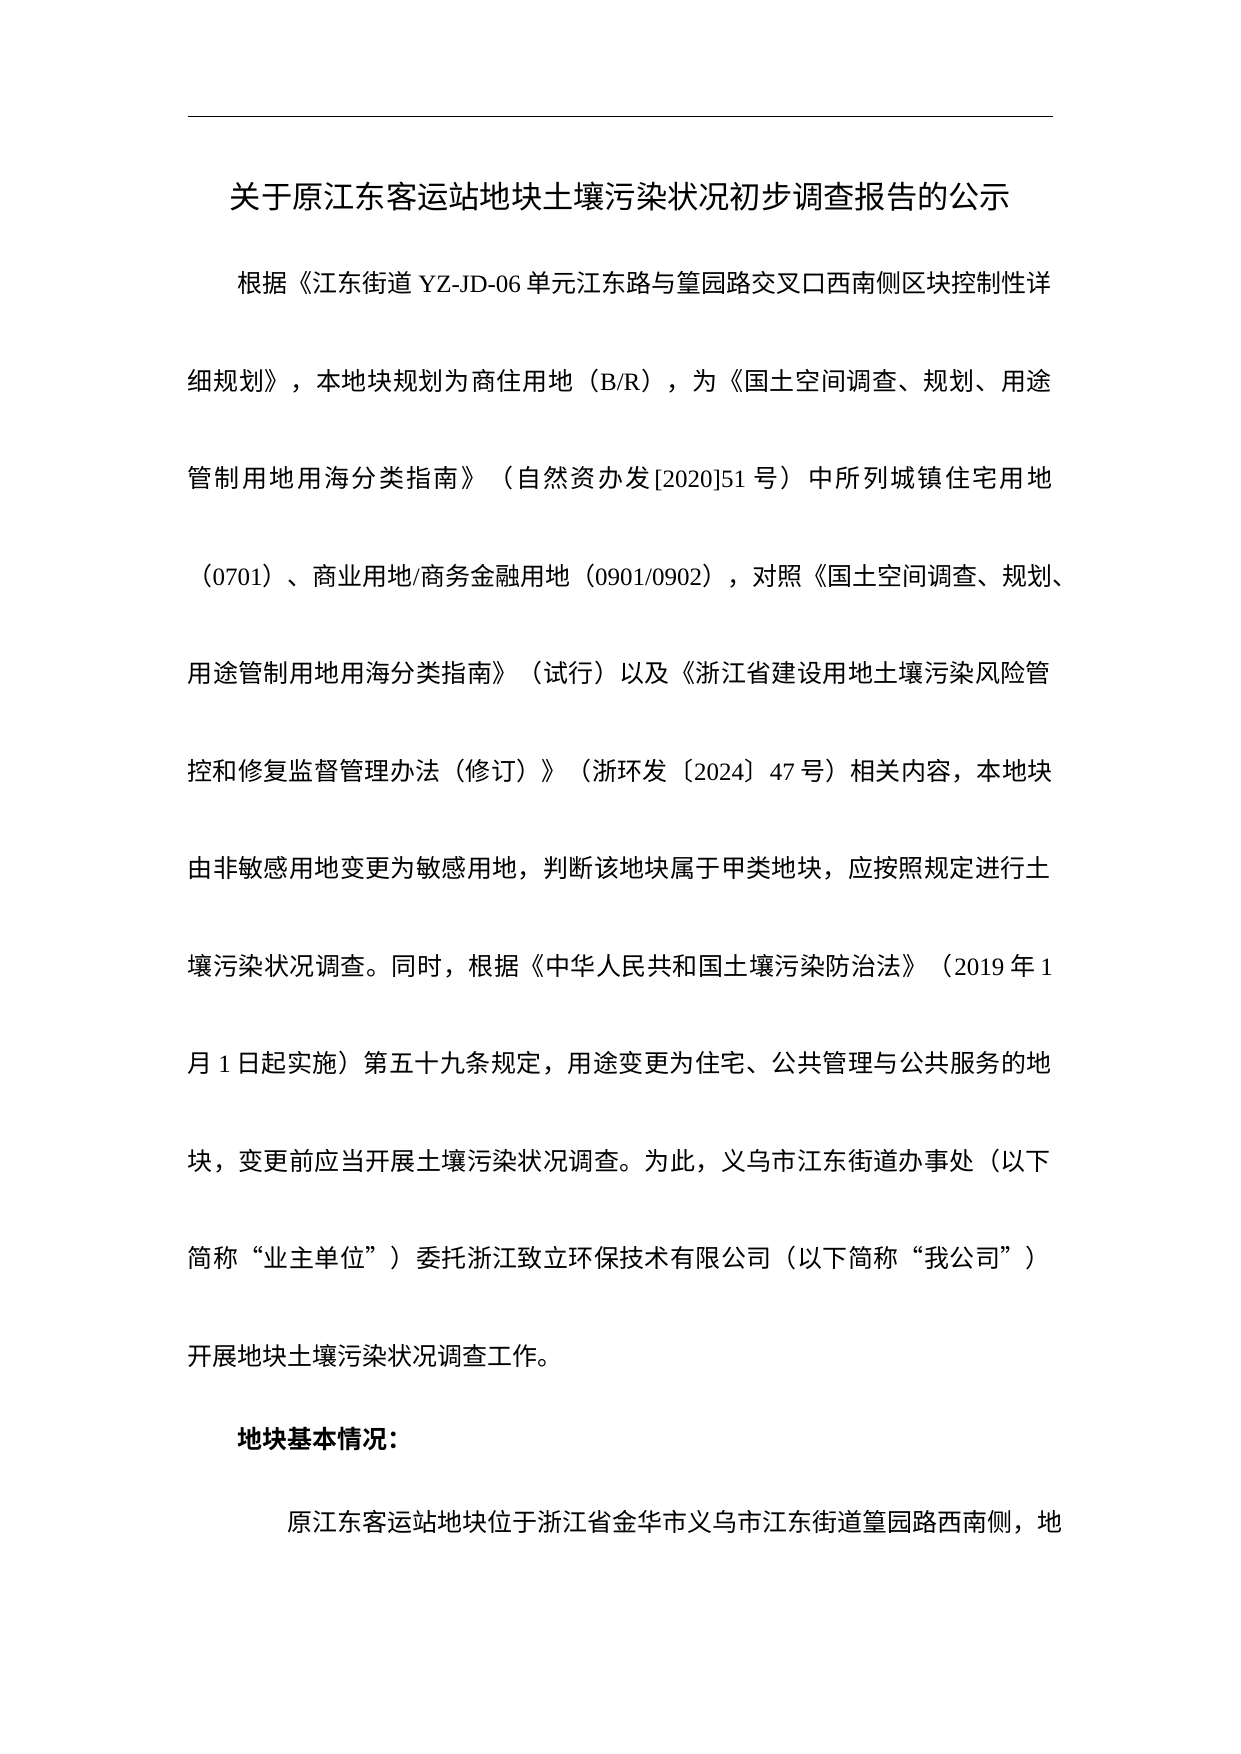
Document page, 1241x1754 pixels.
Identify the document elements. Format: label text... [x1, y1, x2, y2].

text 关于原江东客运站地块土壤污染状况初步调查报告的公示 [187, 162, 1053, 227]
text 根据《江东街道YZ-JD-06单元江东路与篁园路交叉口西南侧区块控制性详细规划》，本地块规划为商住用地（B/R），为《国土空间调查、规划、用途管制用地用海分类指南》（自然资办发[2020]51号）中所列城镇住宅用地（0701）、商业用地/商务金融用地（0901/0902），对照《国土空间调查、规划、用途管制用地用海分类指南》（试行）以及《浙江省建设用地土壤污染风险管控和修复监督管理办法（修订）》（浙环发〔2024〕47号）相关内容，本地块由非敏感用地变更为敏感用地，判断该地块属于甲类地块，应按照规定进行土壤污染状况调查。同时，根据《中华人民共和国土壤污染防治法》（2019年1月1日起实施）第五十九条规定，用途变更为住宅、公共管理与公共服务的地块，变更前应当开展土壤污染状况调查。为此，义乌市江东街道办事处（以下简称“业主单位”）委托浙江致立环保技术有限公司（以下简称“我公司”）开展地块土壤污染状况调查工作。 [187, 249, 1053, 1387]
text 地块基本情况： [187, 1405, 1053, 1470]
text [237, 1488, 1063, 1553]
